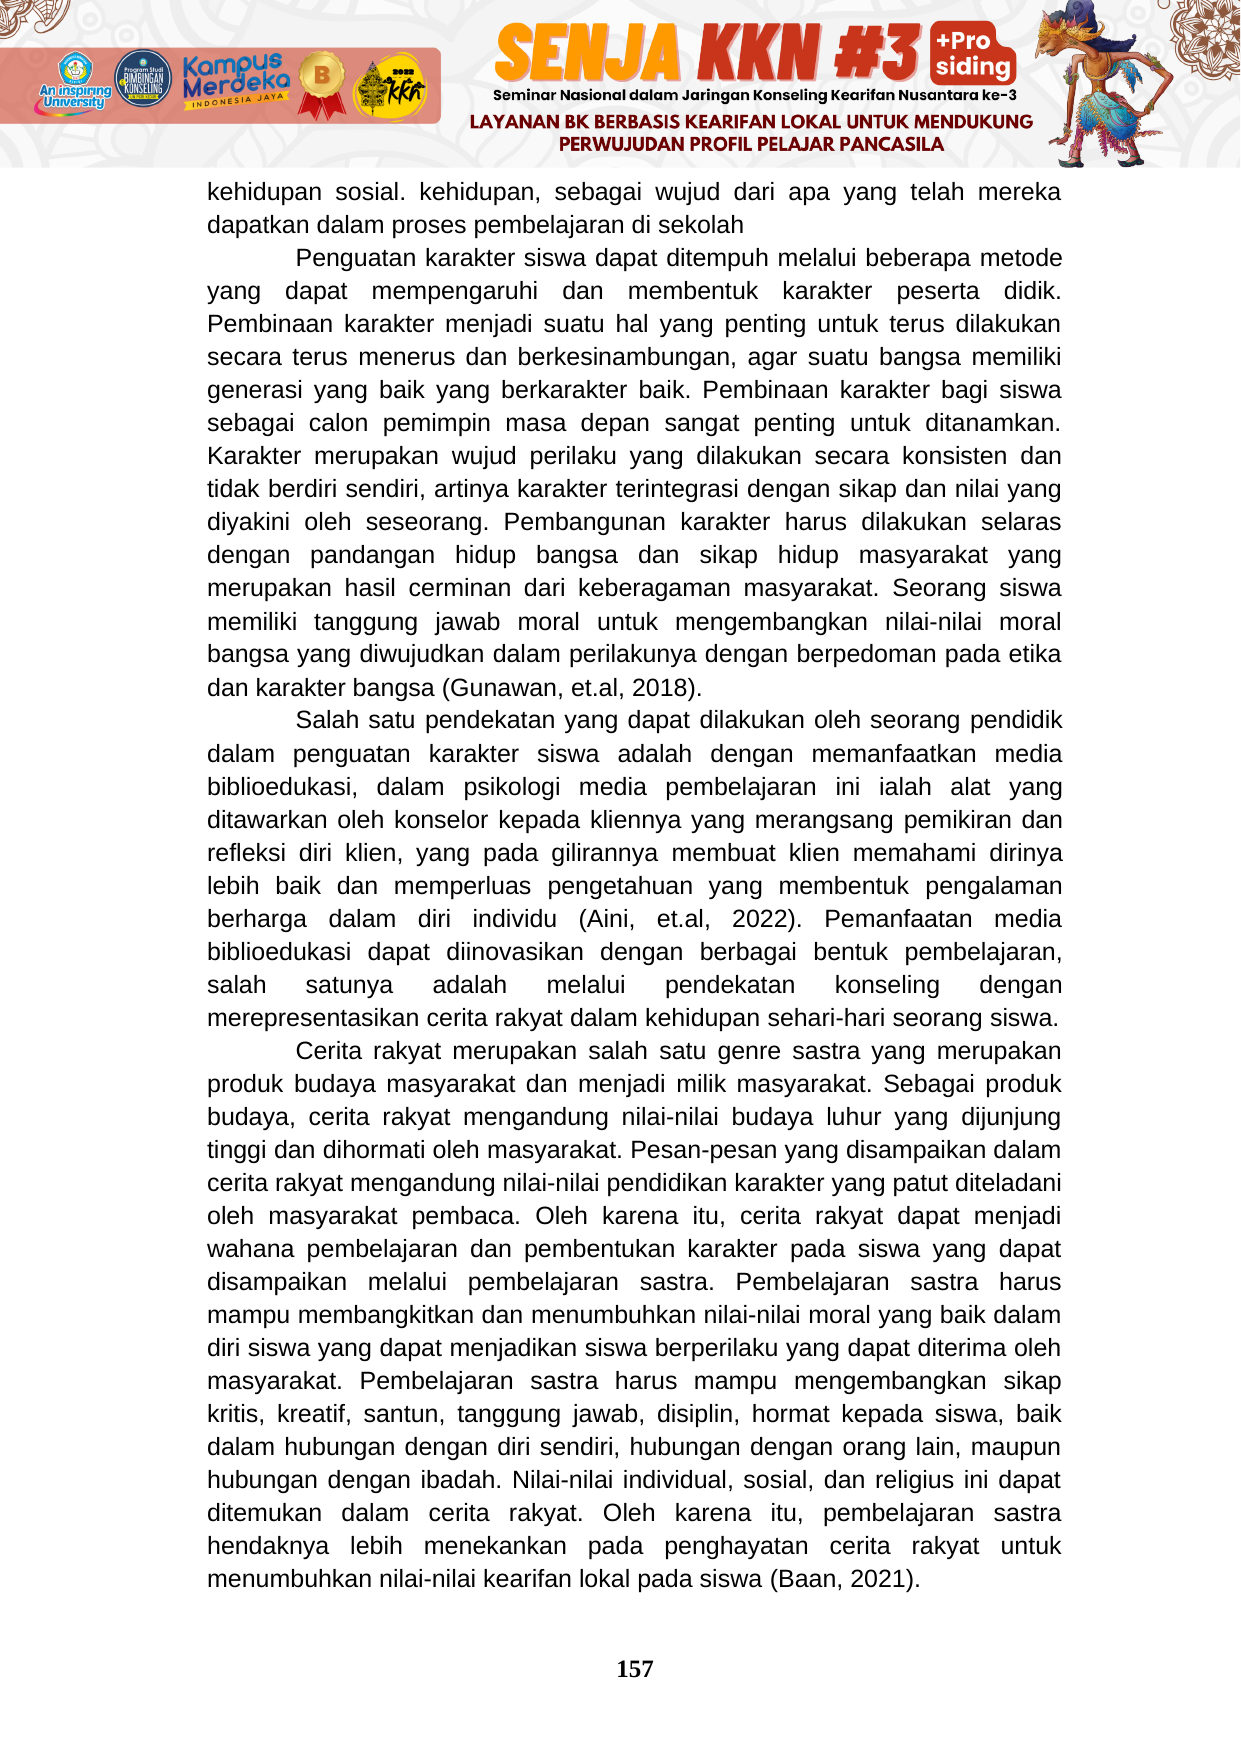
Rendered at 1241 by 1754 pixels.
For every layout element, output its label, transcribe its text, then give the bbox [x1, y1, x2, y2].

picture [0, 0, 1241, 168]
text Penguatan karakter siswa dapat ditempuh melalui beberapa metode yang dapat mempengaruhi dan membentuk karakter peserta didik. Pembinaan karakter menjadi suatu hal yang penting untuk terus dilakukan secara terus menerus dan berkesinambungan, agar suatu bangsa memiliki generasi yang baik yang berkarakter baik. Pembinaan karakter bagi siswa sebagai calon pemimpin masa depan sangat penting untuk ditanamkan. Karakter merupakan wujud perilaku yang dilakukan secara konsisten dan tidak berdiri sendiri, artinya karakter terintegrasi dengan sikap dan nilai yang diyakini oleh seseorang. Pembangunan karakter harus dilakukan selaras dengan pandangan hidup bangsa dan sikap hidup masyarakat yang merupakan hasil cerminan dari keberagaman masyarakat. Seorang siswa memiliki tanggung jawab moral untuk mengembangkan nilai-nilai moral bangsa yang diwujudkan dalam perilakunya dengan berpedoman pada etika dan karakter bangsa (Gunawan, et.al, 2018). [207, 243, 1063, 701]
text Cerita rakyat merupakan salah satu genre sastra yang merupakan produk budaya masyarakat dan menjadi milik masyarakat. Sebagai produk budaya, cerita rakyat mengandung nilai-nilai budaya luhur yang dijunjung tinggi dan dihormati oleh masyarakat. Pesan-pesan yang disampaikan dalam cerita rakyat mengandung nilai-nilai pendidikan karakter yang patut diteladani oleh masyarakat pembaca. Oleh karena itu, cerita rakyat dapat menjadi wahana pembelajaran dan pembentukan karakter pada siswa yang dapat disampaikan melalui pembelajaran sastra. Pembelajaran sastra harus mampu membangkitkan dan menumbuhkan nilai-nilai moral yang baik dalam diri siswa yang dapat menjadikan siswa berperilaku yang dapat diterima oleh masyarakat. Pembelajaran sastra harus mampu mengembangkan sikap kritis, kreatif, santun, tanggung jawab, disiplin, hormat kepada siswa, baik dalam hubungan dengan diri sendiri, hubungan dengan orang lain, maupun hubungan dengan ibadah. Nilai-nilai individual, sosial, dan religius ini dapat ditemukan dalam cerita rakyat. Oleh karena itu, pembelajaran sastra hendaknya lebih menekankan pada penghayatan cerita rakyat untuk menumbuhkan nilai-nilai kearifan lokal pada siswa (Baan, 2021). [207, 1036, 1063, 1593]
text Salah satu pendekatan yang dapat dilakukan oleh seorang pendidik dalam penguatan karakter siswa adalah dengan memanfaatkan media biblioedukasi, dalam psikologi media pembelajaran ini ialah alat yang ditawarkan oleh konselor kepada kliennya yang merangsang pemikiran dan refleksi diri klien, yang pada gilirannya membuat klien memahami dirinya lebih baik dan memperluas pengetahuan yang membentuk pengalaman berharga dalam diri individu (Aini, et.al, 2022). Pemanfaatan media biblioedukasi dapat diinovasikan dengan berbagai bentuk pembelajaran, salah satunya adalah melalui pendekatan konseling dengan merepresentasikan cerita rakyat dalam kehidupan sehari-hari seorang siswa. [207, 706, 1063, 1031]
